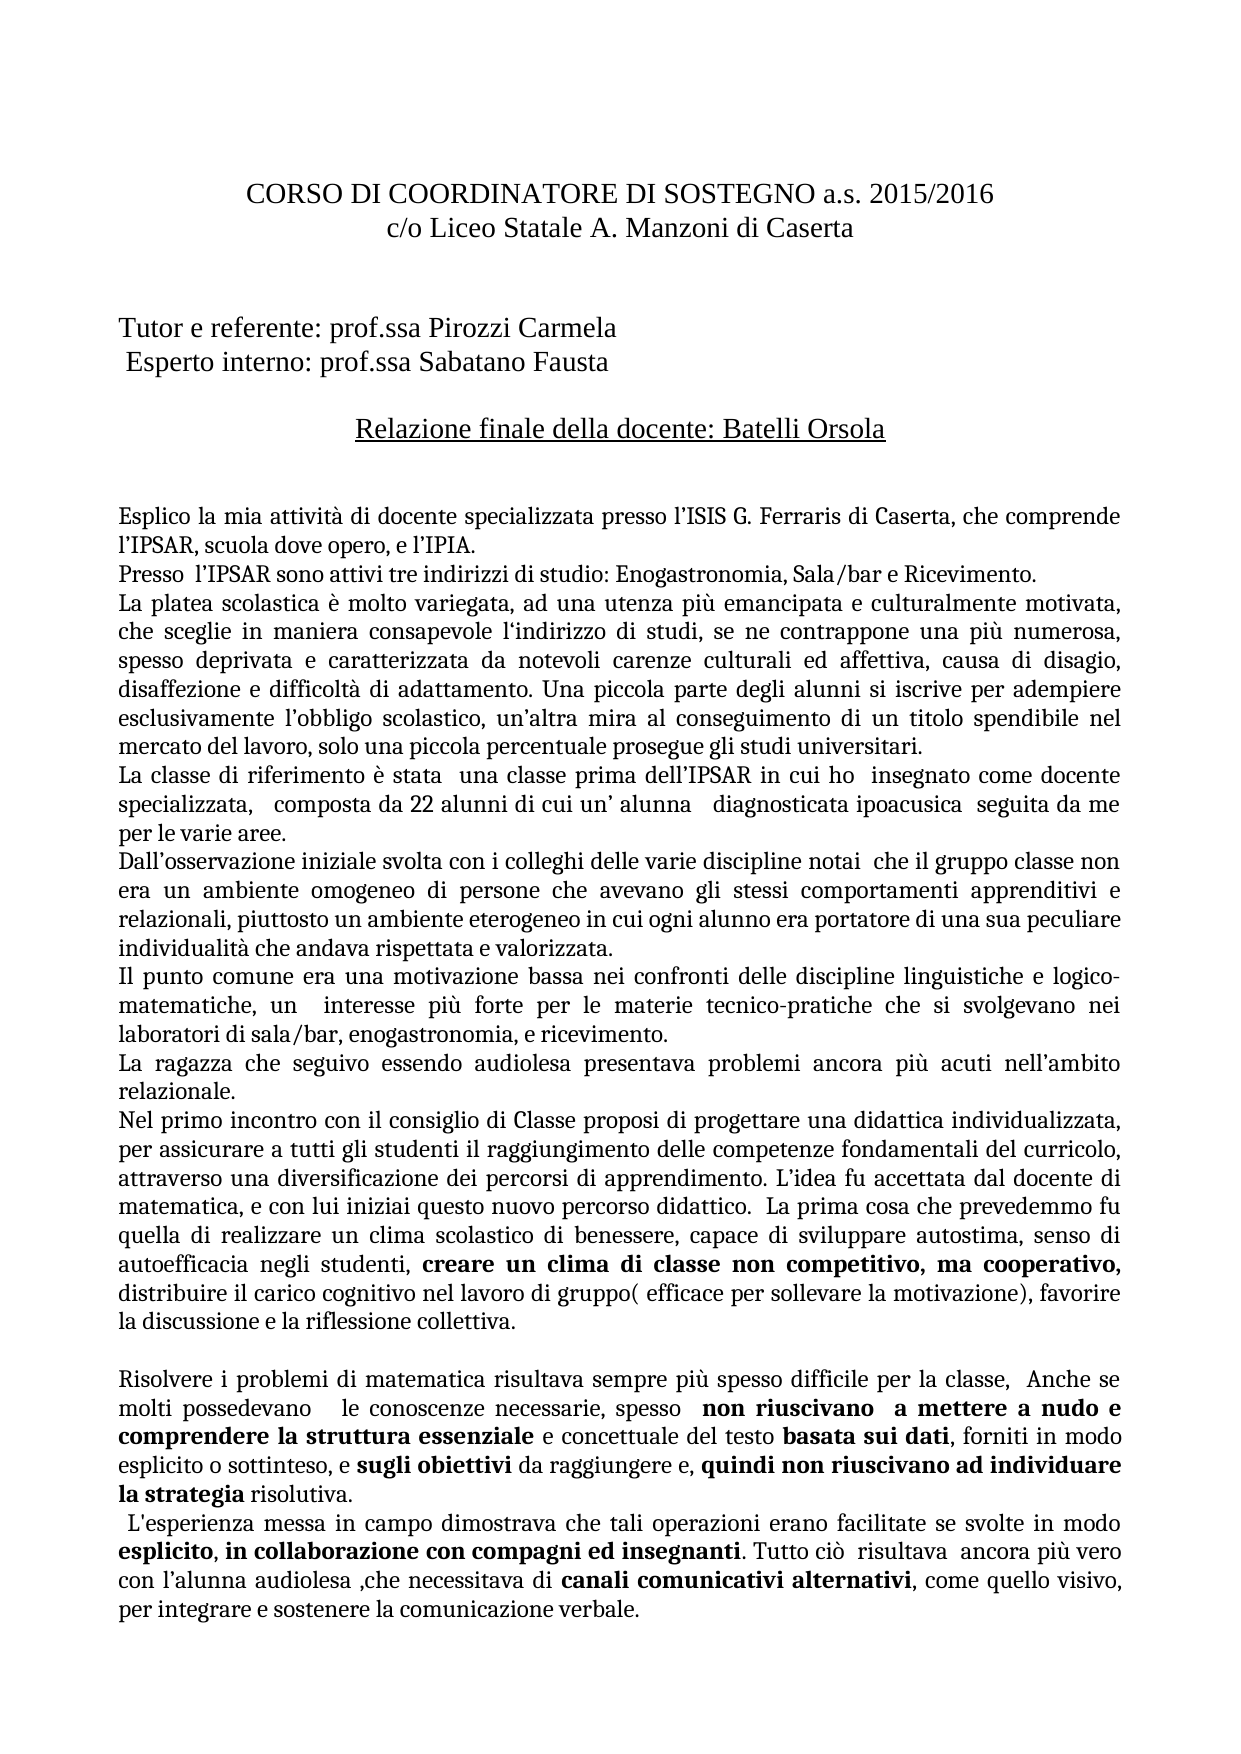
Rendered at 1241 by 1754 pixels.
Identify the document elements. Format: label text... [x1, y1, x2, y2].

text Risolvere i problemi di matematica risultava sempre più spesso difficile per la classe, Anche se molti possedevano le conoscenze necessarie, spesso non riuscivano a mettere a nudo e comprendere la struttura essenziale e concettuale del testo basata sui dati, forniti in modo esplicito o sottinteso, e sugli obiettivi da raggiungere e, quindi non riuscivano ad individuare la strategia risolutiva. [118, 1365, 1122, 1508]
text c/o Liceo Statale A. Manzoni di Caserta [118, 210, 1122, 243]
text CORSO DI COORDINATORE DI SOSTEGNO a.s. 2015/2016 [118, 176, 1122, 210]
text La platea scolastica è molto variegata, ad una utenza più emancipata e culturalmente motivata, che sceglie in maniera consapevole l‘indirizzo di studi, se ne contrappone una più numerosa, spesso deprivata e caratterizzata da notevoli carenze culturali ed affettiva, causa di disagio, disaffezione e difficoltà di adattamento. Una piccola parte degli alunni si iscrive per adempiere esclusivamente l’obbligo scolastico, un’altra mira al conseguimento di un titolo spendibile nel mercato del lavoro, solo una piccola percentuale prosegue gli studi universitari. [118, 588, 1122, 761]
text Nel primo incontro con il consiglio di Classe proposi di progettare una didattica individualizzata, per assicurare a tutti gli studenti il raggiungimento delle competenze fondamentali del curricolo, attraverso una diversificazione dei percorsi di apprendimento. L’idea fu accettata dal docente di matematica, e con lui iniziai questo nuovo percorso didattico. La prima cosa che prevedemmo fu quella di realizzare un clima scolastico di benessere, capace di sviluppare autostima, senso di autoefficacia negli studenti, creare un clima di classe non competitivo, ma cooperativo, distribuire il carico cognitivo nel lavoro di gruppo( efficace per sollevare la motivazione), favorire la discussione e la riflessione collettiva. [118, 1106, 1122, 1336]
text La classe di riferimento è stata una classe prima dell’IPSAR in cui ho insegnato come docente specializzata, composta da 22 alunni di cui un’ alunna diagnosticata ipoacusica seguita da me per le varie aree. [118, 761, 1122, 847]
text Presso l’IPSAR sono attivi tre indirizzi di studio: Enogastronomia, Sala/bar e Ricevimento. [118, 560, 1122, 588]
text La ragazza che seguivo essendo audiolesa presentava problemi ancora più acuti nell’ambito relazionale. [118, 1048, 1122, 1106]
text Tutor e referente: prof.ssa Pirozzi Carmela [118, 311, 1122, 344]
text Dall’osservazione iniziale svolta con i colleghi delle varie discipline notai che il gruppo classe non era un ambiente omogeneo di persone che avevano gli stessi comportamenti apprenditivi e relazionali, piuttosto un ambiente eterogeneo in cui ogni alunno era portatore di una sua peculiare individualità che andava rispettata e valorizzata. [118, 847, 1122, 962]
text Esperto interno: prof.ssa Sabatano Fausta [118, 344, 1122, 378]
text L'esperienza messa in campo dimostrava che tali operazioni erano facilitate se svolte in modo esplicito, in collaborazione con compagni ed insegnanti. Tutto ciò risultava ancora più vero con l’alunna audiolesa ,che necessitava di canali comunicativi alternativi, come quello visivo, per integrare e sostenere la comunicazione verbale. [118, 1508, 1122, 1623]
text Relazione finale della docente: Batelli Orsola [118, 411, 1122, 445]
text Il punto comune era una motivazione bassa nei confronti delle discipline linguistiche e logico-matematiche, un interesse più forte per le materie tecnico-pratiche che si svolgevano nei laboratori di sala/bar, enogastronomia, e ricevimento. [118, 962, 1122, 1048]
text Esplico la mia attività di docente specializzata presso l’ISIS G. Ferraris di Caserta, che comprende l’IPSAR, scuola dove opero, e l’IPIA. [118, 502, 1122, 560]
